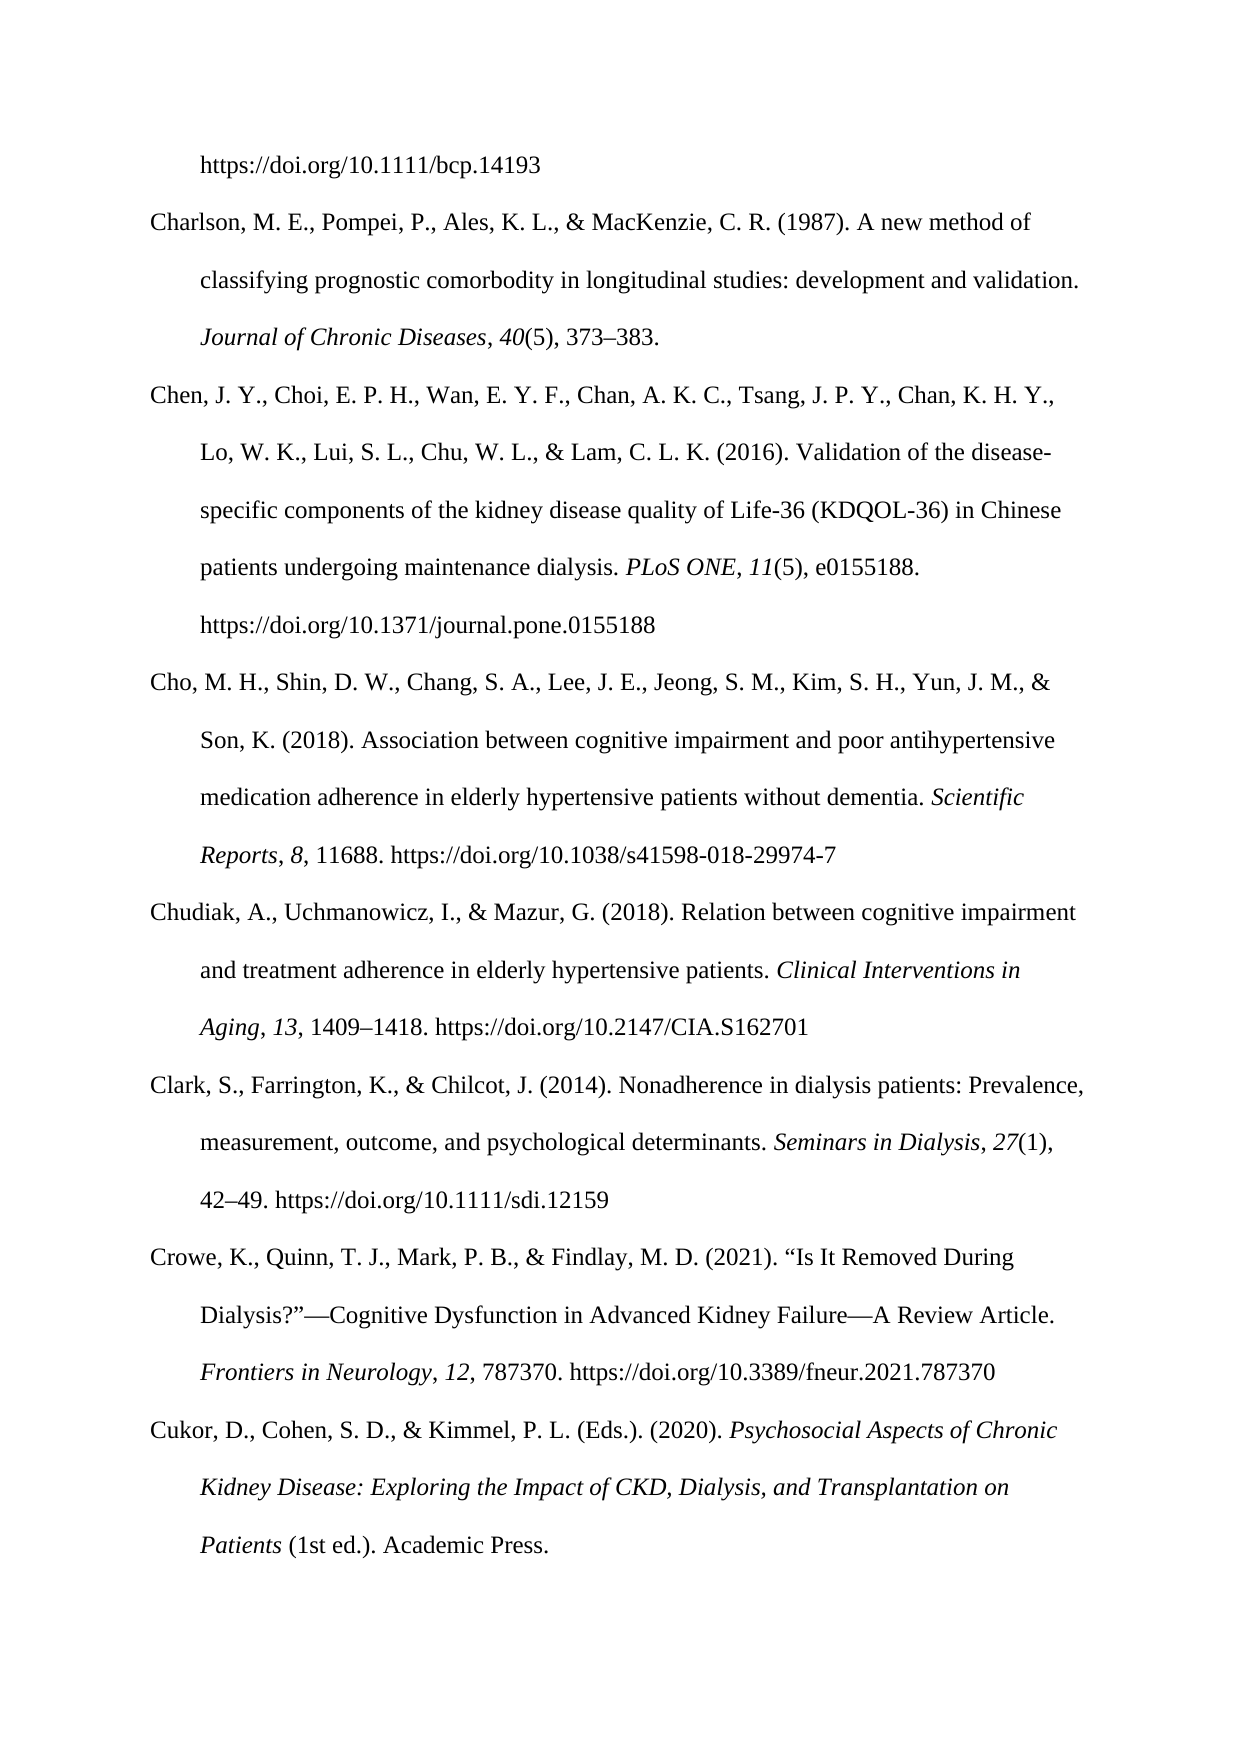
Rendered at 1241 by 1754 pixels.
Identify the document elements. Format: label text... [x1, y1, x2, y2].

text Chudiak, A., Uchmanowicz, I., & Mazur, G. (2018). Relation between cognitive impairment and treatment adherence in elderly hypertensive patients. Clinical Interventions in Aging, 13, 1409–1418. https://doi.org/10.2147/CIA.S162701 [150, 897, 1090, 1041]
text Cho, M. H., Shin, D. W., Chang, S. A., Lee, J. E., Jeong, S. M., Kim, S. H., Yun, J. M., & Son, K. (2018). Association between cognitive impairment and poor antihypertensive medication adherence in elderly hypertensive patients without dementia. Scientific Reports, 8, 11688. https://doi.org/10.1038/s41598-018-29974-7 [150, 667, 1090, 869]
text Clark, S., Farrington, K., & Chilcot, J. (2014). Nonadherence in dialysis patients: Prevalence, measurement, outcome, and psychological determinants. Seminars in Dialysis, 27(1), 42–49. https://doi.org/10.1111/sdi.12159 [150, 1070, 1090, 1214]
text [150, 150, 1090, 179]
text Cukor, D., Cohen, S. D., & Kimmel, P. L. (Eds.). (2020). Psychosocial Aspects of Chronic Kidney Disease: Exploring the Impact of CKD, Dialysis, and Transplantation on Patients (1st ed.). Academic Press. [150, 1415, 1090, 1559]
text Charlson, M. E., Pompei, P., Ales, K. L., & MacKenzie, C. R. (1987). A new method of classifying prognostic comorbodity in longitudinal studies: development and validation. Journal of Chronic Diseases, 40(5), 373–383. [150, 207, 1090, 351]
text Crowe, K., Quinn, T. J., Mark, P. B., & Findlay, M. D. (2021). “Is It Removed During Dialysis?”—Cognitive Dysfunction in Advanced Kidney Failure—A Review Article. Frontiers in Neurology, 12, 787370. https://doi.org/10.3389/fneur.2021.787370 [150, 1242, 1090, 1386]
text Chen, J. Y., Choi, E. P. H., Wan, E. Y. F., Chan, A. K. C., Tsang, J. P. Y., Chan, K. H. Y., Lo, W. K., Lui, S. L., Chu, W. L., & Lam, C. L. K. (2016). Validation of the disease-specific components of the kidney disease quality of Life-36 (KDQOL-36) in Chinese patients undergoing maintenance dialysis. PLoS ONE, 11(5), e0155188. https://doi.org/10.1371/journal.pone.0155188 [150, 380, 1090, 639]
